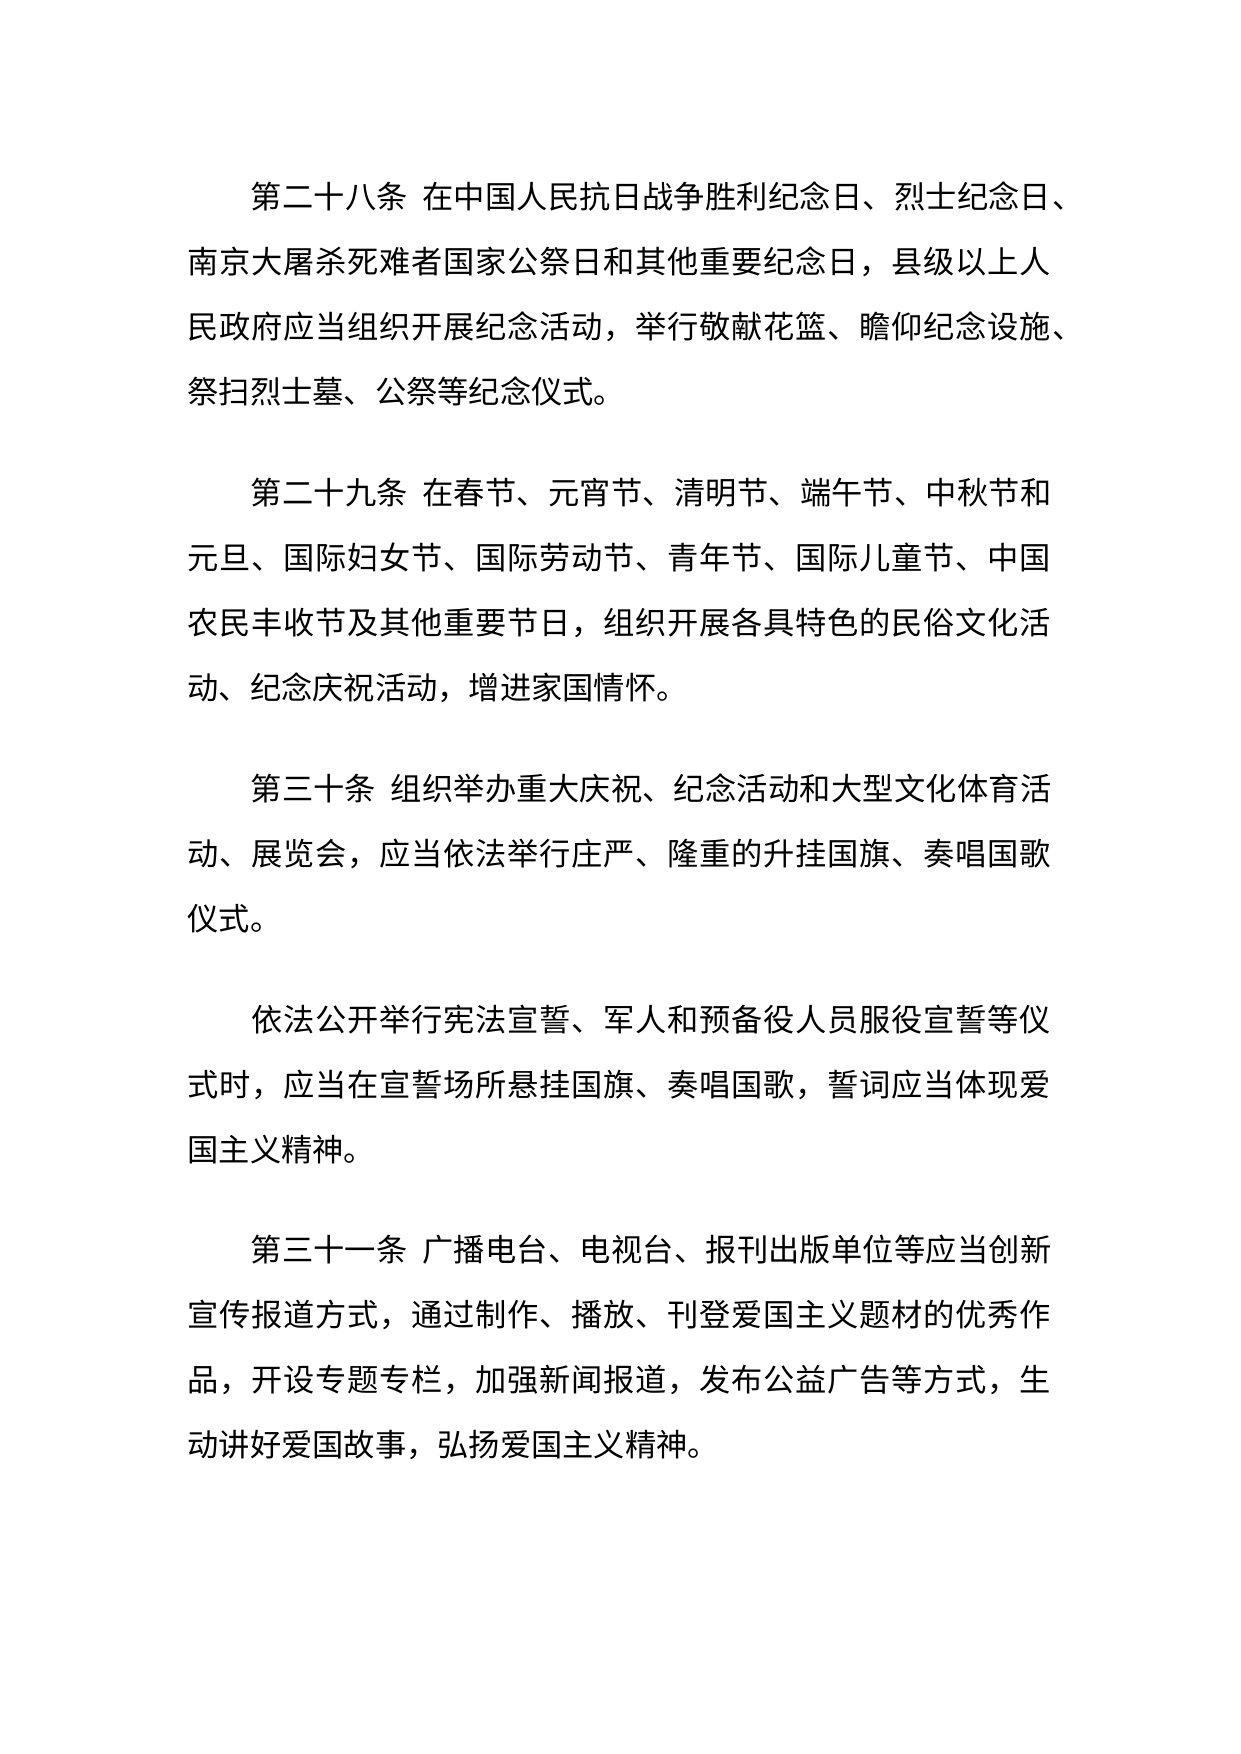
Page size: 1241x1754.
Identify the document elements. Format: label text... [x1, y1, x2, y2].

text 第二十八条 在中国人民抗日战争胜利纪念日、烈士纪念日、南京大屠杀死难者国家公祭日和其他重要纪念日，县级以上人民政府应当组织开展纪念活动，举行敬献花篮、瞻仰纪念设施、祭扫烈士墓、公祭等纪念仪式。 [187, 162, 1053, 422]
text 第三十一条 广播电台、电视台、报刊出版单位等应当创新宣传报道方式，通过制作、播放、刊登爱国主义题材的优秀作品，开设专题专栏，加强新闻报道，发布公益广告等方式，生动讲好爱国故事，弘扬爱国主义精神。 [187, 1216, 1053, 1476]
text 第三十条 组织举办重大庆祝、纪念活动和大型文化体育活动、展览会，应当依法举行庄严、隆重的升挂国旗、奏唱国歌仪式。 [187, 754, 1053, 949]
text 依法公开举行宪法宣誓、军人和预备役人员服役宣誓等仪式时，应当在宣誓场所悬挂国旗、奏唱国歌，誓词应当体现爱国主义精神。 [187, 985, 1053, 1180]
text 第二十九条 在春节、元宵节、清明节、端午节、中秋节和元旦、国际妇女节、国际劳动节、青年节、国际儿童节、中国农民丰收节及其他重要节日，组织开展各具特色的民俗文化活动、纪念庆祝活动，增进家国情怀。 [187, 458, 1053, 718]
